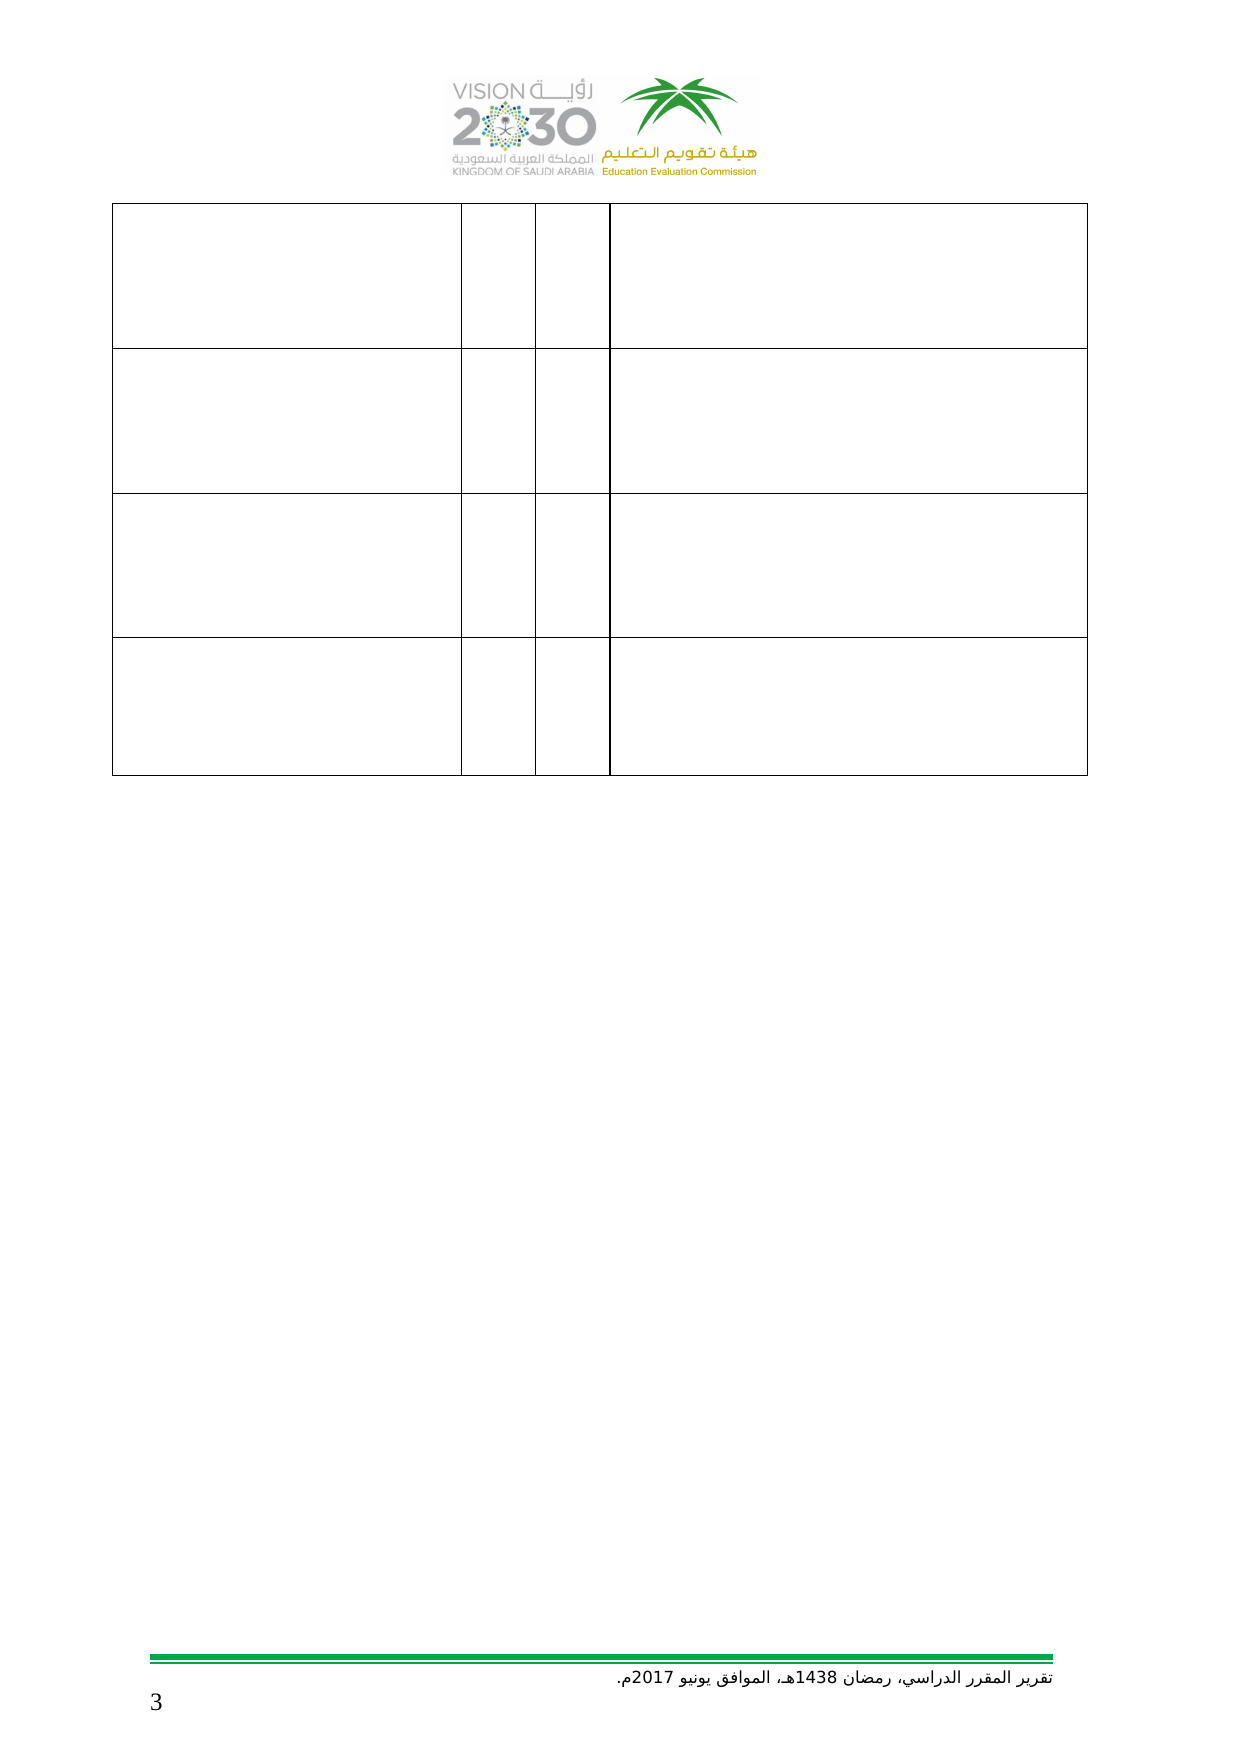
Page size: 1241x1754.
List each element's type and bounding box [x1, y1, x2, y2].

table_cell [611, 638, 1087, 775]
table_cell [462, 349, 535, 492]
table_cell [113, 494, 461, 637]
table_cell [611, 204, 1087, 348]
table_cell [536, 638, 609, 775]
table_cell [113, 349, 461, 492]
table_cell [611, 349, 1087, 492]
table_cell [462, 638, 535, 775]
table_cell [113, 204, 461, 348]
table_cell [536, 349, 609, 492]
table_cell [462, 204, 535, 348]
table_cell [536, 494, 609, 637]
table_cell [536, 204, 609, 348]
table_cell [462, 494, 535, 637]
table_cell [113, 638, 461, 775]
picture [443, 75, 760, 175]
table_cell [611, 494, 1087, 637]
